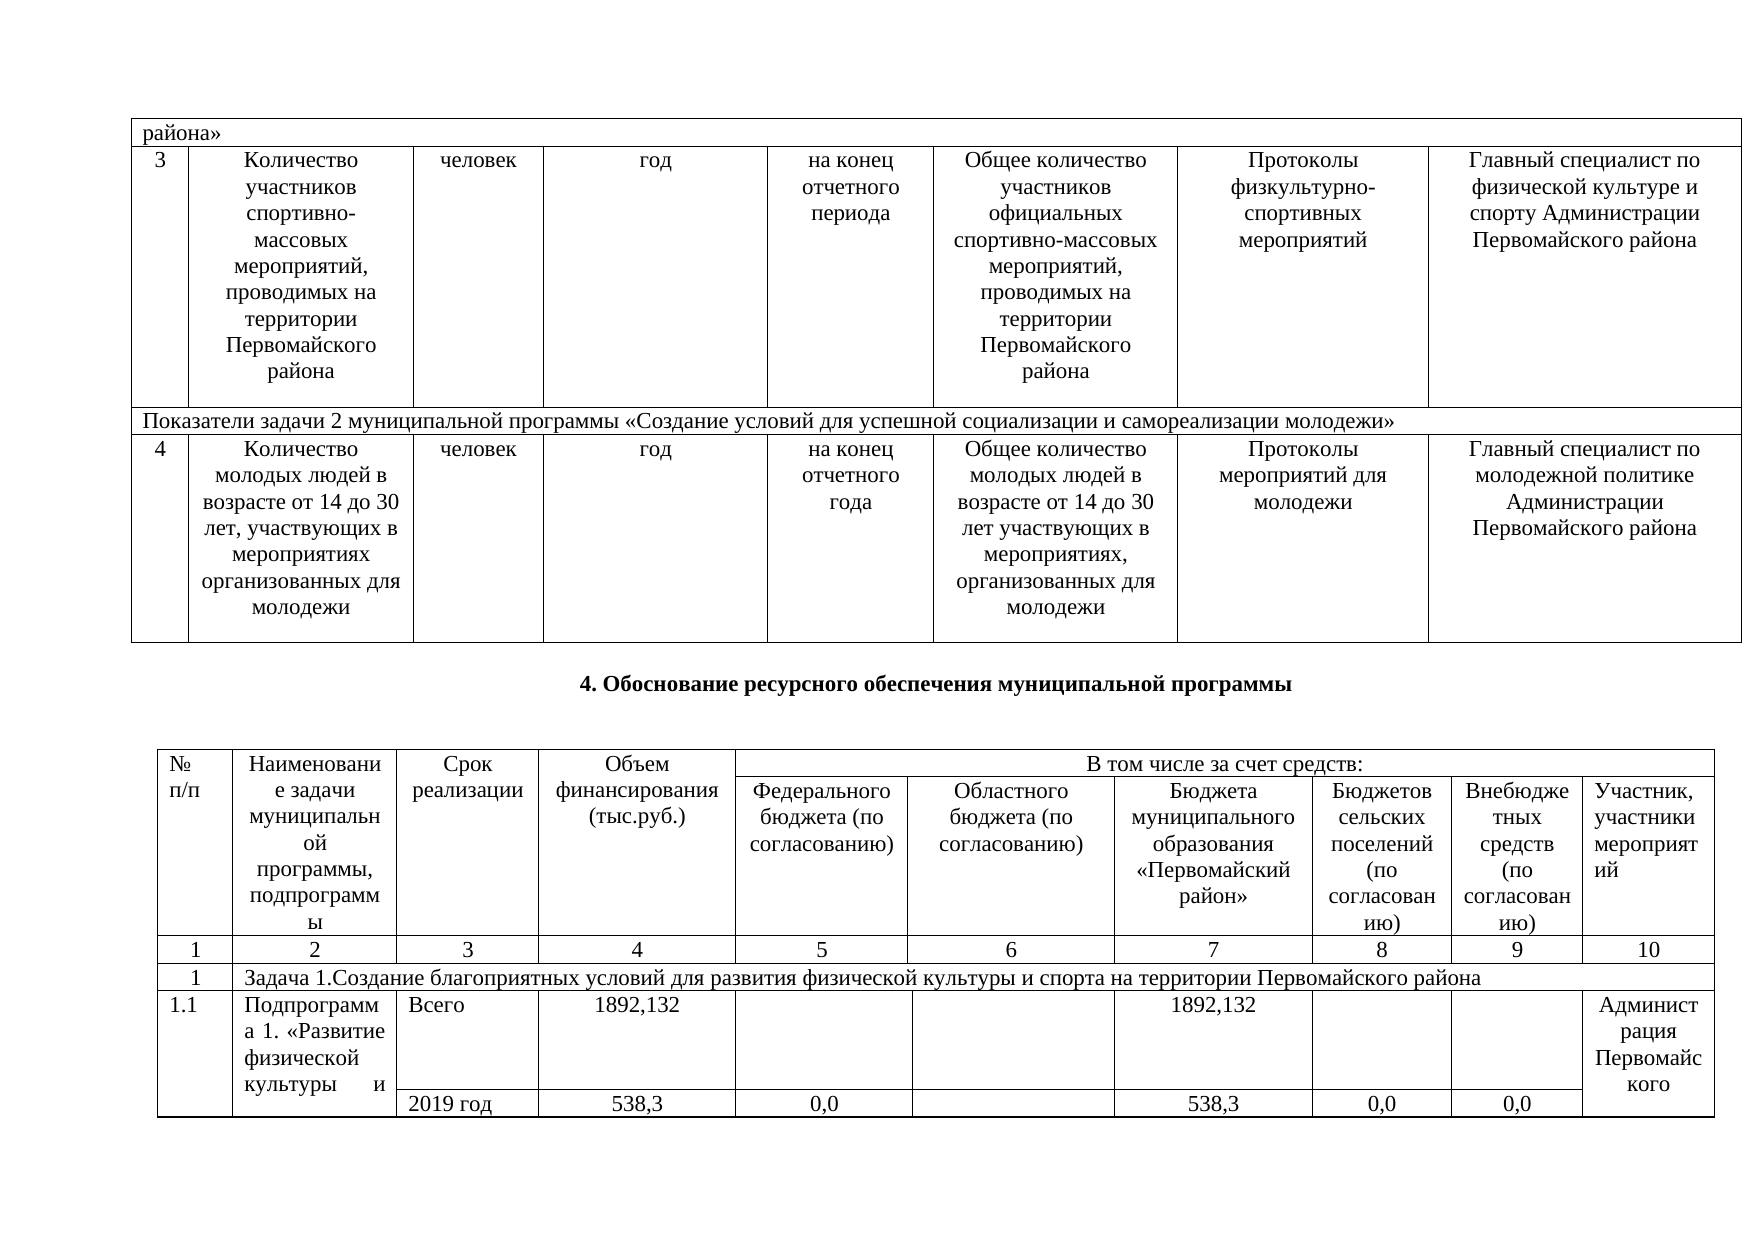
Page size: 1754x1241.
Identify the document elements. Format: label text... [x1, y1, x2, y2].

table_cell Количество молодых людей в возрасте от 14 до 30 лет, участвующих в мероприятиях организованных для молодежи [189, 435, 413, 642]
table_header № п/п [158, 750, 232, 935]
table_cell 2019 год [397, 1090, 538, 1116]
table_cell Бюджета муниципального образования «Первомайский район» [1115, 777, 1312, 935]
table_cell Участник, участники мероприятий [1583, 777, 1714, 935]
table_cell 6 [908, 936, 1114, 963]
table_cell 4 [132, 435, 188, 642]
table_cell 538,3 [1115, 1090, 1312, 1116]
table_cell год [544, 435, 767, 642]
table_cell 3 [132, 147, 188, 407]
table_cell Бюджетов сельских поселений (по согласованию) [1313, 777, 1451, 935]
table_cell человек [414, 147, 543, 407]
table_cell 8 [1313, 936, 1451, 963]
table_cell человек [414, 435, 543, 642]
table_cell Протоколы физкультурно-спортивных мероприятий [1178, 147, 1428, 407]
table_cell Общее количество молодых людей в возрасте от 14 до 30 лет участвующих в мероприятиях, организованных для молодежи [934, 435, 1177, 642]
table_cell Показатели задачи 2 муниципальной программы «Создание условий для успешной социализации и самореализации молодежи» [132, 408, 1741, 434]
table_cell 9 [1452, 936, 1582, 963]
table_cell 1892,132 [1115, 991, 1312, 1089]
table_cell Общее количество участников официальных спортивно-массовых мероприятий, проводимых на территории Первомайского района [934, 147, 1177, 407]
table_cell 1.1 [158, 991, 232, 1116]
table_cell Областного бюджета (по согласованию) [908, 777, 1114, 935]
table_cell 538,3 [539, 1090, 735, 1116]
table_header Срок реализации [397, 750, 538, 935]
table_header Объем финансирования (тыс.руб.) [539, 750, 735, 935]
table_header Наименование задачи муниципальной программы, подпрограммы [233, 750, 396, 935]
table_cell 0,0 [736, 1090, 912, 1116]
table_cell 0,0 [1452, 1090, 1582, 1116]
table_cell 1892,132 [539, 991, 735, 1089]
table_cell 4 [539, 936, 735, 963]
table_cell Количество участников спортивно-массовых мероприятий, проводимых на территории Первомайского района [189, 147, 413, 407]
table_cell Внебюджетных средств (по согласованию) [1452, 777, 1582, 935]
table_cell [132, 119, 1741, 146]
table_cell год [544, 147, 767, 407]
table_cell 1 [158, 964, 232, 990]
table_cell Федерального бюджета (по согласованию) [736, 777, 907, 935]
table_cell Всего [397, 991, 538, 1089]
table_cell Главный специалист по молодежной политике Администрации Первомайского района [1429, 435, 1741, 642]
table_cell 0,0 [1313, 1090, 1451, 1116]
table_cell [1452, 991, 1582, 1089]
table_cell 1 [158, 936, 232, 963]
table_cell 5 [736, 936, 907, 963]
table_cell Администрация Первомайского района [1583, 991, 1714, 1116]
table_cell 3 [397, 936, 538, 963]
table_cell 10 [1583, 936, 1714, 963]
table_cell на конец отчетного периода [768, 147, 933, 407]
table_cell Протоколы мероприятий для молодежи [1178, 435, 1428, 642]
table_cell на конец отчетного года [768, 435, 933, 642]
table_cell Подпрограмма 1. «Развитие физической культуры и спорта в Первомайском районе на 2019 – 2021 годы» [233, 991, 396, 1116]
table_cell [1313, 991, 1451, 1089]
table_cell 7 [1115, 936, 1312, 963]
table_header В том числе за счет средств: [736, 750, 1714, 776]
table_cell Главный специалист по физической культуре и спорту Администрации Первомайского района [1429, 147, 1741, 407]
text 4. Обоснование ресурсного обеспечения муниципальной программы [177, 669, 1695, 696]
table_cell 2 [233, 936, 396, 963]
table_cell [913, 1090, 1114, 1116]
table_cell [913, 991, 1114, 1089]
table_cell [736, 991, 912, 1089]
table_cell Задача 1.Создание благоприятных условий для развития физической культуры и спорта на территории Первомайского района [233, 964, 1714, 990]
